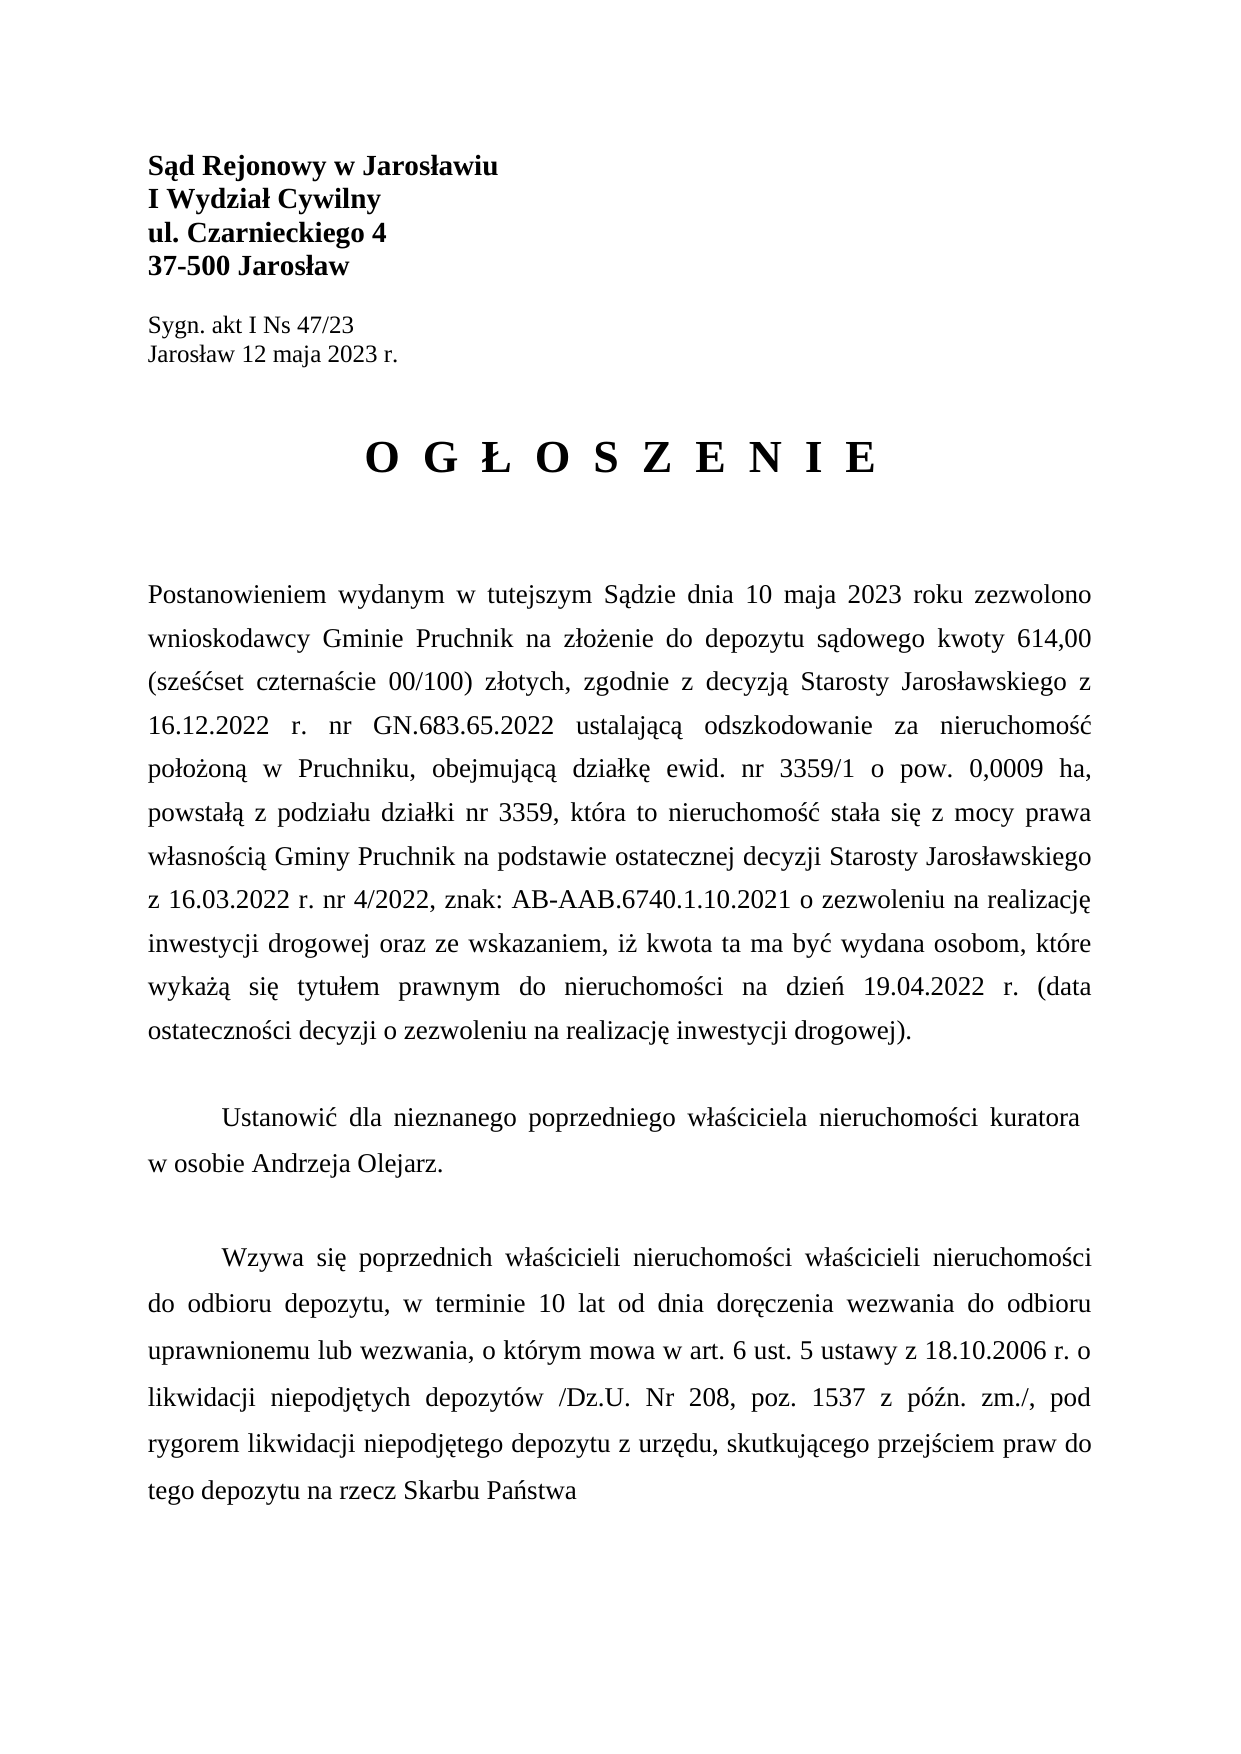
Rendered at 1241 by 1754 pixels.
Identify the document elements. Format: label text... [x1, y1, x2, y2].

list Ustanowić dla nieznanego poprzedniego właściciela nieruchomości kuratora w osobie Andrzeja Olejarz. [148, 1101, 1093, 1179]
text 37-500 Jarosław [148, 248, 1061, 282]
text ul. Czarnieckiego 4 [148, 215, 1061, 248]
list Sygn. akt I Ns 47/23 Jarosław 12 maja 2023 r. [148, 311, 1093, 368]
list O G Ł O S Z E N I E [148, 430, 1093, 482]
text Postanowieniem wydanym w tutejszym Sądzie dnia 10 maja 2023 roku zezwolono wnioskodawcy Gminie Pruchnik na złożenie do depozytu sądowego kwoty 614,00 (sześćset czternaście 00/100) złotych, zgodnie z decyzją Starosty Jarosławskiego z 16.12.2022 r. nr GN.683.65.2022 ustalającą odszkodowanie za nieruchomość położoną w Pruchniku, obejmującą działkę ewid. nr 3359/1 o pow. 0,0009 ha, powstałą z podziału działki nr 3359, która to nieruchomość stała się z mocy prawa własnością Gminy Pruchnik na podstawie ostatecznej decyzji Starosty Jarosławskiego z 16.03.2022 r. nr 4/2022, znak: AB-AAB.6740.1.10.2021 o zezwoleniu na realizację inwestycji drogowej oraz ze wskazaniem, iż kwota ta ma być wydana osobom, które wykażą się tytułem prawnym do nieruchomości na dzień 19.04.2022 r. (data ostateczności decyzji o zezwoleniu na realizację inwestycji drogowej). [148, 578, 1093, 1045]
text Wzywa się poprzednich właścicieli nieruchomości właścicieli nieruchomości do odbioru depozytu, w terminie 10 lat od dnia doręczenia wezwania do odbioru uprawnionemu lub wezwania, o którym mowa w art. 6 ust. 5 ustawy z 18.10.2006 r. o likwidacji niepodjętych depozytów /Dz.U. Nr 208, poz. 1537 z późn. zm./, pod rygorem likwidacji niepodjętego depozytu z urzędu, skutkującego przejściem praw do tego depozytu na rzecz Skarbu Państwa [148, 1241, 1093, 1505]
text Sąd Rejonowy w Jarosławiu [148, 148, 1061, 181]
text I Wydział Cywilny [148, 181, 1061, 215]
